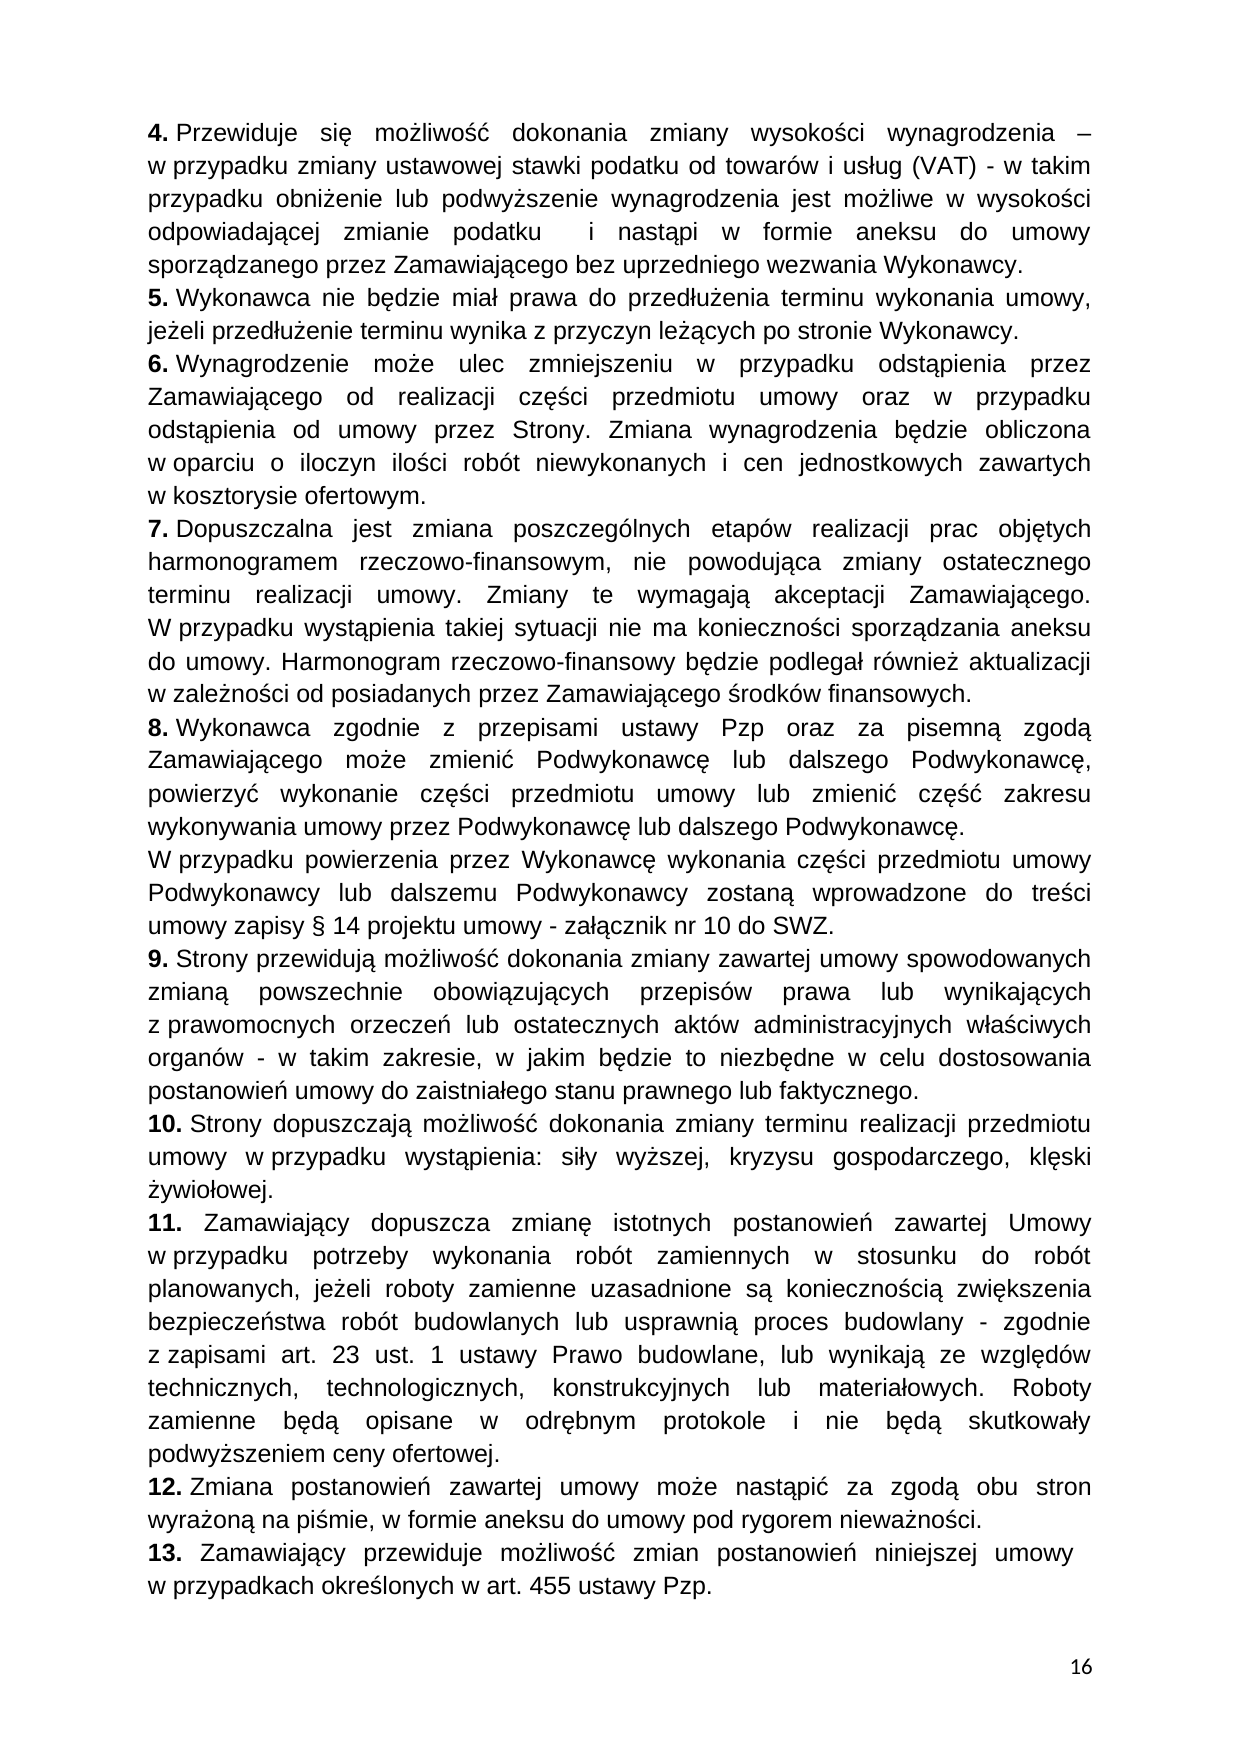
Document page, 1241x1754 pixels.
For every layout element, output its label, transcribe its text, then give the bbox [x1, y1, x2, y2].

text 10. Strony dopuszczają możliwość dokonania zmiany terminu realizacji przedmiotu umowy w przypadku wystąpienia: siły wyższej, kryzysu gospodarczego, klęski żywiołowej. [148, 1109, 1092, 1203]
text 12. Zmiana postanowień zawartej umowy może nastąpić za zgodą obu stron wyrażoną na piśmie, w formie aneksu do umowy pod rygorem nieważności. [148, 1472, 1092, 1534]
text W przypadku powierzenia przez Wykonawcę wykonania części przedmiotu umowy Podwykonawcy lub dalszemu Podwykonawcy zostaną wprowadzone do treści umowy zapisy § 14 projektu umowy - załącznik nr 10 do SWZ. [148, 844, 1092, 939]
text 11. Zamawiający dopuszcza zmianę istotnych postanowień zawartej Umowy w przypadku potrzeby wykonania robót zamiennych w stosunku do robót planowanych, jeżeli roboty zamienne uzasadnione są koniecznością zwiększenia bezpieczeństwa robót budowlanych lub usprawnią proces budowlany - zgodnie z zapisami art. 23 ust. 1 ustawy Prawo budowlane, lub wynikają ze względów technicznych, technologicznych, konstrukcyjnych lub materiałowych. Roboty zamienne będą opisane w odrębnym protokole i nie będą skutkowały podwyższeniem ceny ofertowej. [148, 1208, 1092, 1468]
text 13. Zamawiający przewiduje możliwość zmian postanowień niniejszej umowy w przypadkach określonych w art. 455 ustawy Pzp. [148, 1538, 1092, 1600]
text 4. Przewiduje się możliwość dokonania zmiany wysokości wynagrodzenia – w przypadku zmiany ustawowej stawki podatku od towarów i usług (VAT) - w takim przypadku obniżenie lub podwyższenie wynagrodzenia jest możliwe w wysokości odpowiadającej zmianie podatku i nastąpi w formie aneksu do umowy sporządzanego przez Zamawiającego bez uprzedniego wezwania Wykonawcy. [148, 118, 1092, 279]
text 6. Wynagrodzenie może ulec zmniejszeniu w przypadku odstąpienia przez Zamawiającego od realizacji części przedmiotu umowy oraz w przypadku odstąpienia od umowy przez Strony. Zmiana wynagrodzenia będzie obliczona w oparciu o iloczyn ilości robót niewykonanych i cen jednostkowych zawartych w kosztorysie ofertowym. [148, 349, 1092, 510]
text 5. Wykonawca nie będzie miał prawa do przedłużenia terminu wykonania umowy, jeżeli przedłużenie terminu wynika z przyczyn leżących po stronie Wykonawcy. [148, 283, 1092, 345]
text 8. Wykonawca zgodnie z przepisami ustawy Pzp oraz za pisemną zgodą Zamawiającego może zmienić Podwykonawcę lub dalszego Podwykonawcę, powierzyć wykonanie części przedmiotu umowy lub zmienić część zakresu wykonywania umowy przez Podwykonawcę lub dalszego Podwykonawcę. [148, 712, 1092, 840]
text 7. Dopuszczalna jest zmiana poszczególnych etapów realizacji prac objętych harmonogramem rzeczowo-finansowym, nie powodująca zmiany ostatecznego terminu realizacji umowy. Zmiany te wymagają akceptacji Zamawiającego. W przypadku wystąpienia takiej sytuacji nie ma konieczności sporządzania aneksu do umowy. Harmonogram rzeczowo-finansowy będzie podlegał również aktualizacji w zależności od posiadanych przez Zamawiającego środków finansowych. [148, 514, 1092, 708]
text 9. Strony przewidują możliwość dokonania zmiany zawartej umowy spowodowanych zmianą powszechnie obowiązujących przepisów prawa lub wynikających z prawomocnych orzeczeń lub ostatecznych aktów administracyjnych właściwych organów - w takim zakresie, w jakim będzie to niezbędne w celu dostosowania postanowień umowy do zaistniałego stanu prawnego lub faktycznego. [148, 944, 1092, 1104]
